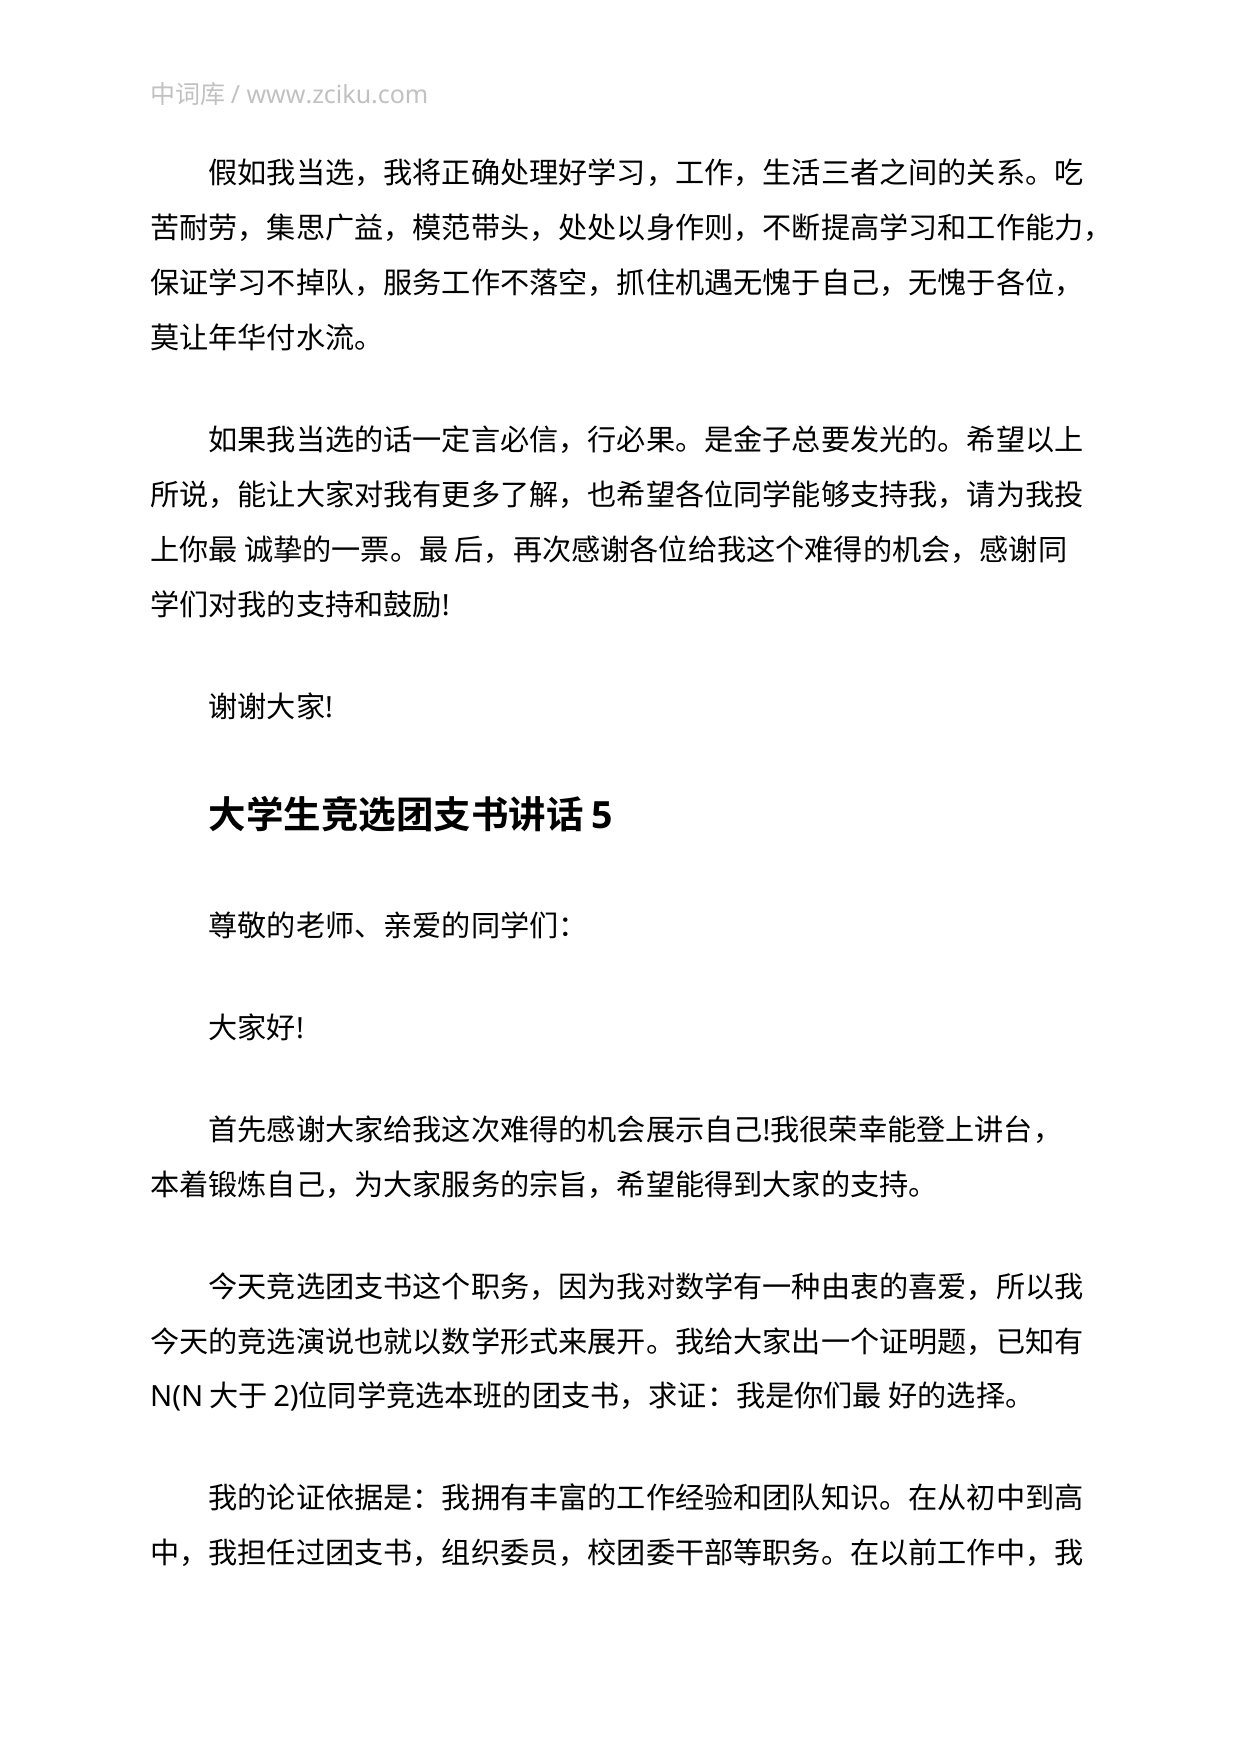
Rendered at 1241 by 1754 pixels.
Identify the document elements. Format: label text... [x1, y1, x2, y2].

text 假如我当选，我将正确处理好学习，工作，生活三者之间的关系。吃苦耐劳，集思广益，模范带头，处处以身作则，不断提高学习和工作能力，保证学习不掉队，服务工作不落空，抓住机遇无愧于自己，无愧于各位，莫让年华付水流。 [150, 150, 1090, 357]
text 如果我当选的话一定言必信，行必果。是金子总要发光的。希望以上所说，能让大家对我有更多了解，也希望各位同学能够支持我，请为我投上你最 诚挚的一票。最 后，再次感谢各位给我这个难得的机会，感谢同学们对我的支持和鼓励! [150, 416, 1090, 623]
text 大家好! [150, 1004, 1090, 1047]
text 尊敬的老师、亲爱的同学们： [150, 903, 1090, 945]
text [150, 1475, 1090, 1572]
text 谢谢大家! [150, 683, 1090, 726]
text 首先感谢大家给我这次难得的机会展示自己!我很荣幸能登上讲台，本着锻炼自己，为大家服务的宗旨，希望能得到大家的支持。 [150, 1106, 1090, 1204]
text 今天竞选团支书这个职务，因为我对数学有一种由衷的喜爱，所以我今天的竞选演说也就以数学形式来展开。我给大家出一个证明题，已知有N(N大于2)位同学竞选本班的团支书，求证：我是你们最 好的选择。 [150, 1263, 1090, 1415]
text 大学生竞选团支书讲话5 [150, 785, 1090, 839]
